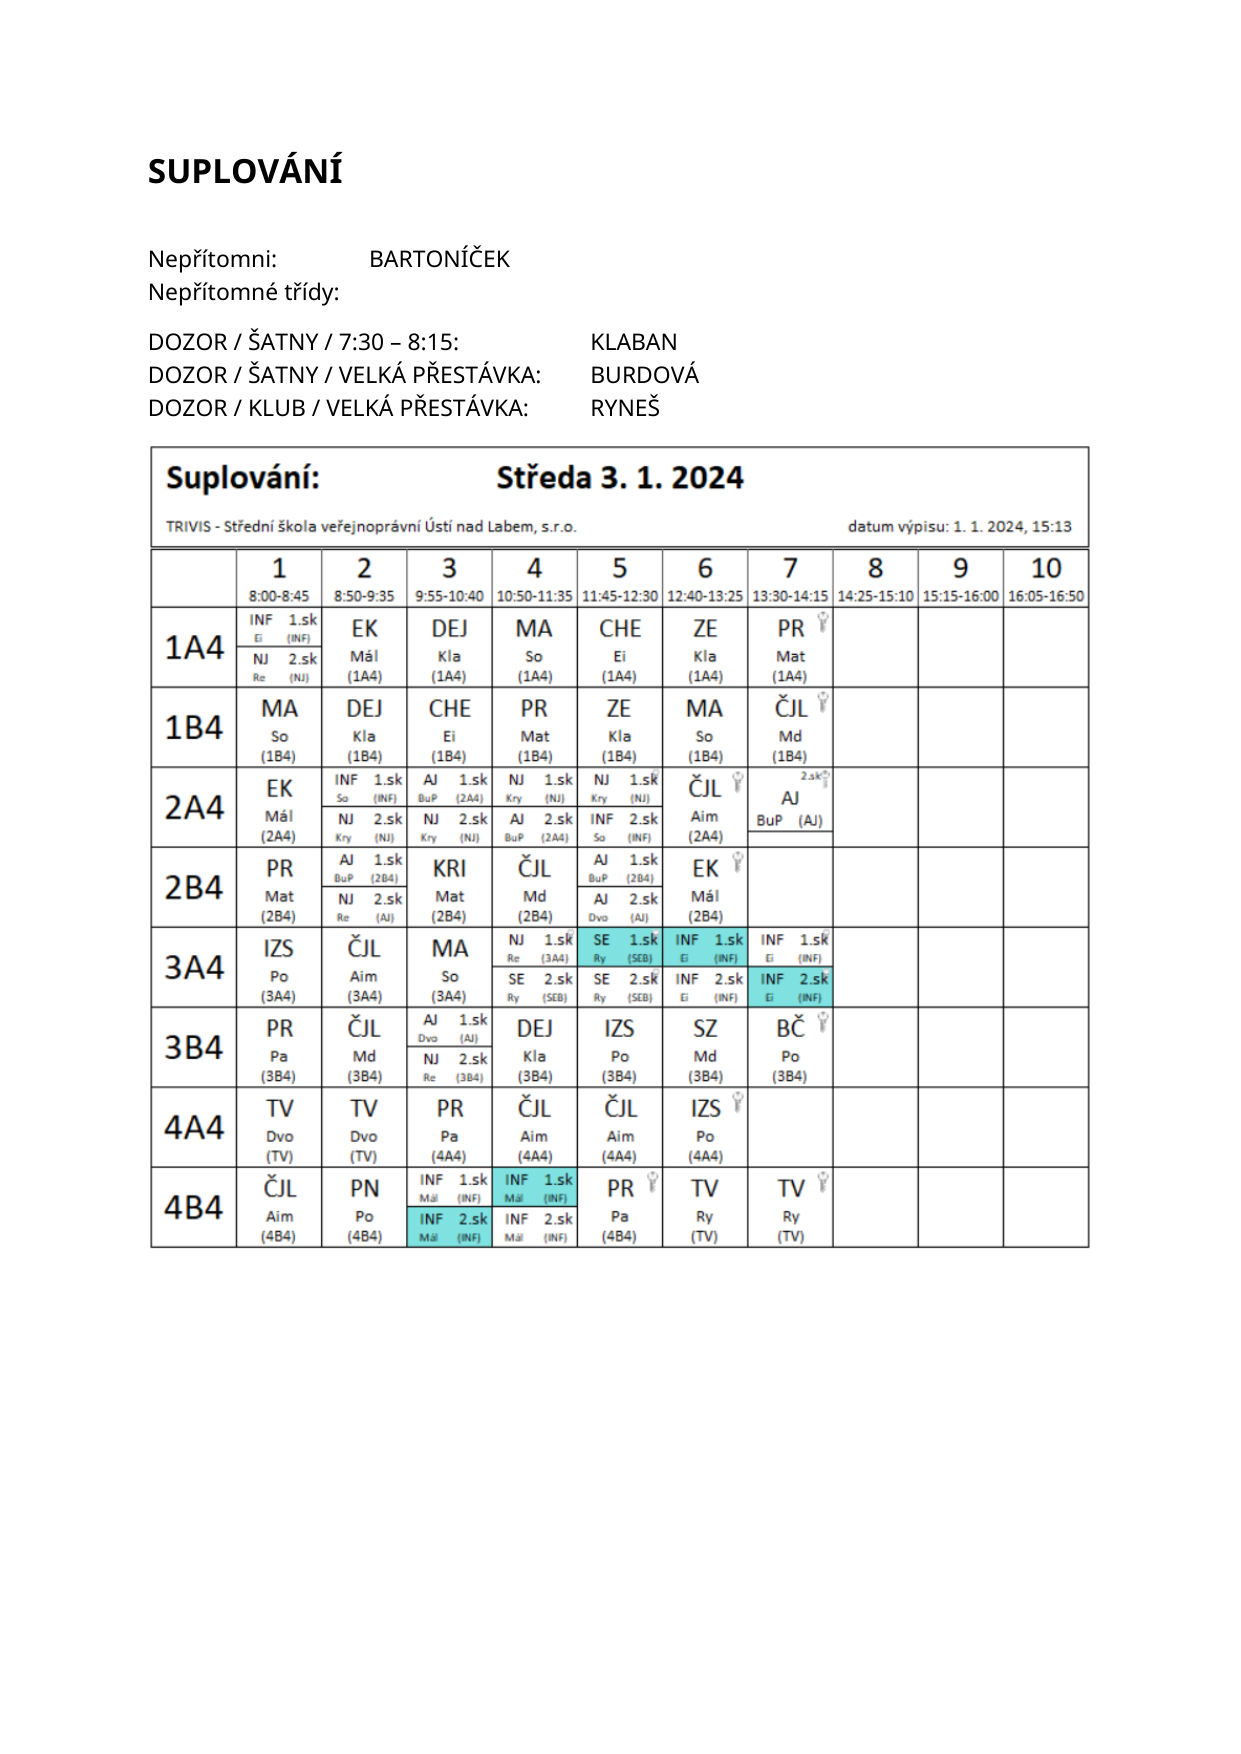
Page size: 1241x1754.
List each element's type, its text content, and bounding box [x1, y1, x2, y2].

picture [147, 442, 1093, 1251]
text DOZOR / ŠATNY / 7:30 – 8:15: KLABAN DOZOR / ŠATNY / VELKÁ PŘESTÁVKA: BURDOVÁ DOZOR / KLUB / VELKÁ PŘESTÁVKA: RYNEŠ [148, 326, 1093, 423]
text SUPLOVÁNÍ Nepřítomni: BARTONÍČEK Nepřítomné třídy: [148, 148, 1093, 307]
